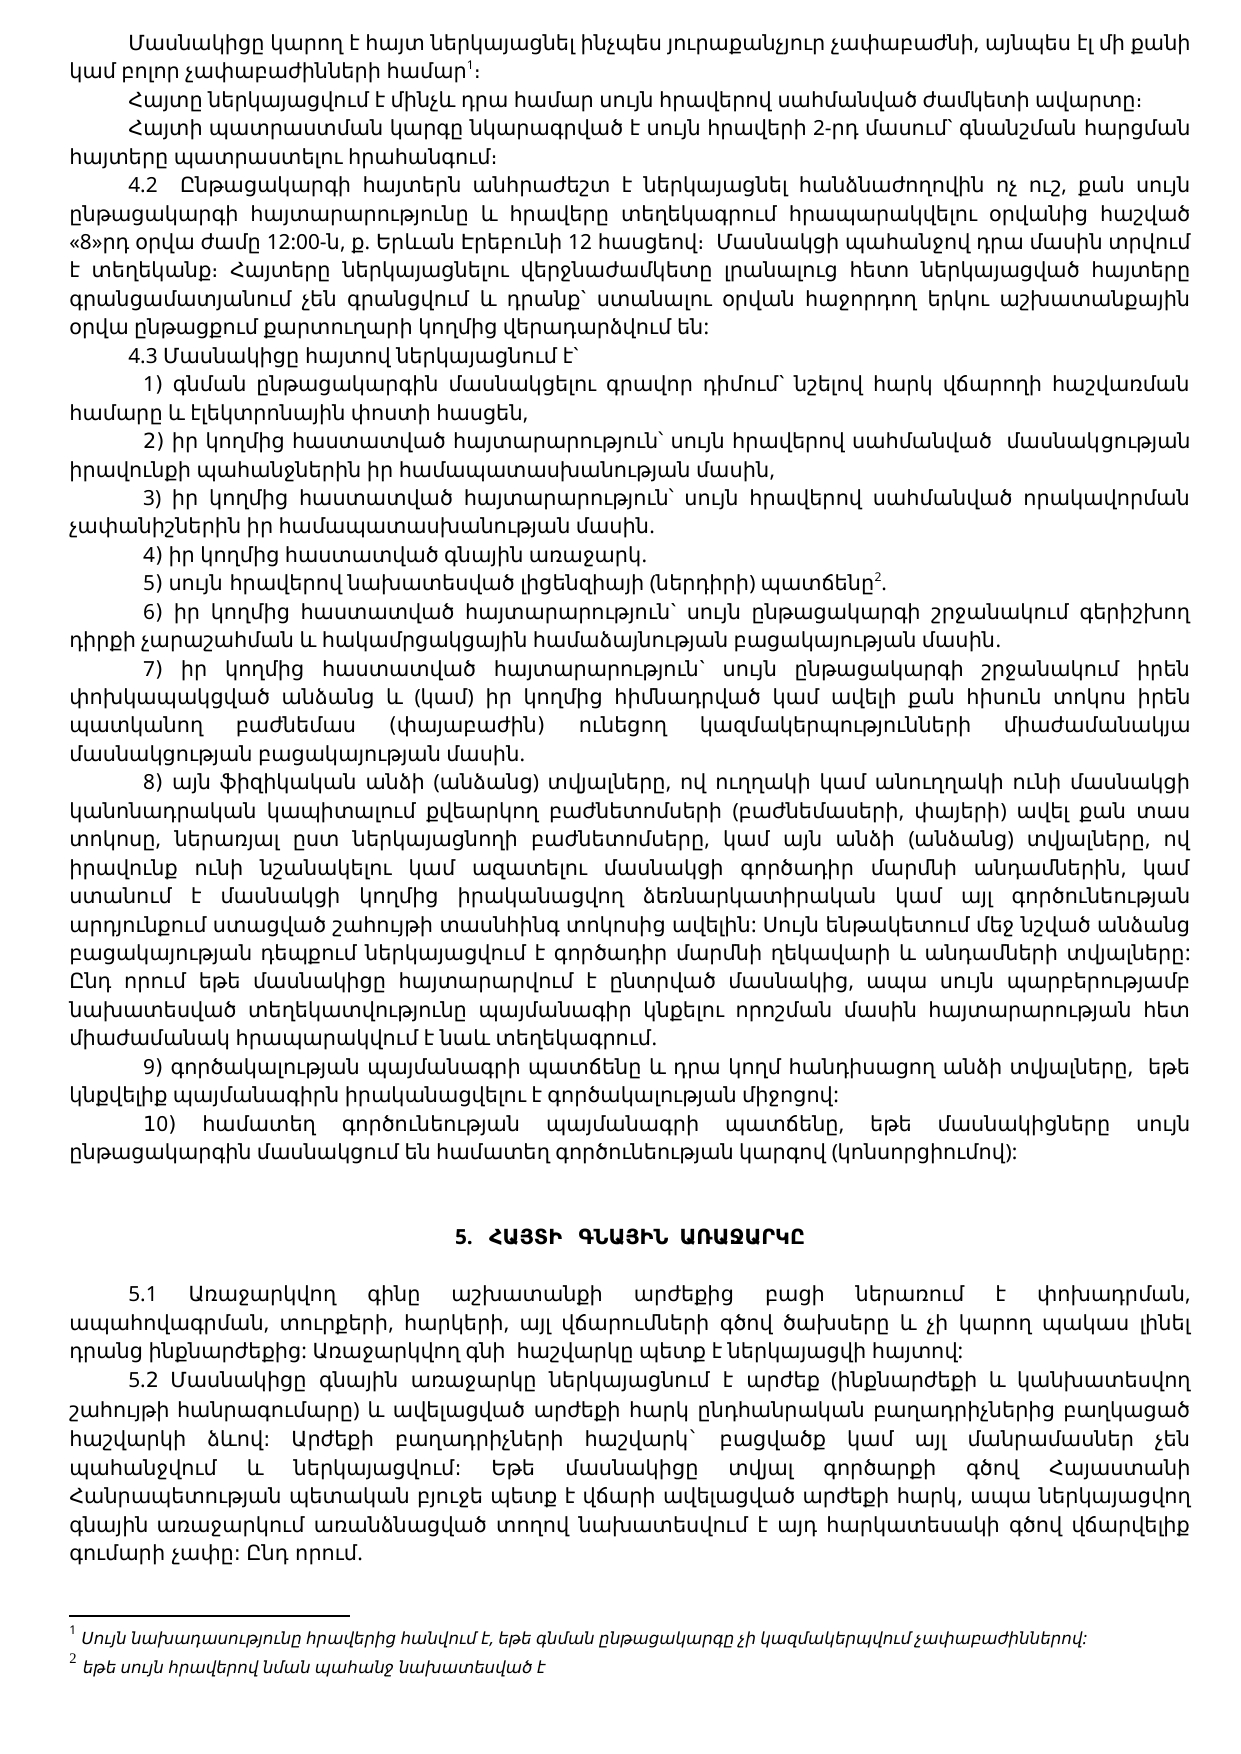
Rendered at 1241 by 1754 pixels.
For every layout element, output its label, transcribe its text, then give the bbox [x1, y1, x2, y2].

text 7) իր կողմից հաստատված հայտարարություն` սույն ընթացակարգի շրջանակում իրեն փոխկապակցված անձանց և (կամ) իր կողմից հիմնադրված կամ ավելի քան հիսուն տոկոս իրեն պատկանող բաժնեմաս (փայաբաժին) ունեցող կազմակերպությունների միաժամանակյա մասնակցության բացակայության մասին. [69, 654, 1191, 767]
text 5) սույն հրավերով նախատեսված լիցենզիայի (ներդիրի) պատճենը. [69, 568, 1191, 597]
text 5. ՀԱՅՏԻ ԳՆԱՅԻՆ ԱՌԱՋԱՐԿԸ [69, 1222, 1191, 1251]
text 2) իր կողմից հաստատված հայտարարություն՝ սույն հրավերով սահմանված մասնակցության իրավունքի պահանջներին իր համապատասխանության մասին, [69, 426, 1191, 483]
text 5.1 Առաջարկվող գինը աշխատանքի արժեքից բացի ներառում է փոխադրման, ապահովագրման, տուրքերի, հարկերի, այլ վճարումների գծով ծախսերը և չի կարող պակաս լինել դրանց ինքնարժեքից: Առաջարկվող գնի հաշվարկը պետք է ներկայացվի հայտով: [69, 1279, 1191, 1365]
text Հայտի պատրաստման կարգը նկարագրված է սույն հրավերի 2-րդ մասում` գնանշման հարցման հայտերը պատրաստելու հրահանգում։ [69, 113, 1191, 170]
text 9) գործակալության պայմանագրի պատճենը և դրա կողմ հանդիսացող անձի տվյալները, եթե կնքվելիք պայմանագիրն իրականացվելու է գործակալության միջոցով: [69, 1052, 1191, 1109]
text Մասնակիցը կարող է հայտ ներկայացնել ինչպես յուրաքանչյուր չափաբաժնի, այնպես էլ մի քանի կամ բոլոր չափաբաժինների համար։ [69, 28, 1191, 85]
text 4) իր կողմից հաստատված գնային առաջարկ. [69, 540, 1191, 568]
text 4.2 Ընթացակարգի հայտերն անհրաժեշտ է ներկայացնել հանձնաժողովին ոչ ուշ, քան սույն ընթացակարգի հայտարարությունը և հրավերը տեղեկագրում հրապարակվելու օրվանից հաշված «8»րդ օրվա ժամը 12:00-ն, ք. Երևան Էրեբունի 12 հասցեով։ Մասնակցի պահանջով դրա մասին տրվում է տեղեկանք։ Հայտերը ներկայացնելու վերջնաժամկետը լրանալուց հետո ներկայացված հայտերը գրանցամատյանում չեն գրանցվում և դրանք` ստանալու օրվան հաջորդող երկու աշխատանքային օրվա ընթացքում քարտուղարի կողմից վերադարձվում են: [69, 170, 1191, 341]
text 3) իր կողմից հաստատված հայտարարություն՝ սույն հրավերով սահմանված որակավորման չափանիշներին իր համապատասխանության մասին. [69, 483, 1191, 540]
text Հայտը ներկայացվում է մինչև դրա համար սույն հրավերով սահմանված ժամկետի ավարտը։ [69, 85, 1191, 113]
text 4.3 Մասնակիցը հայտով ներկայացնում է` [69, 341, 1191, 369]
text 5.2 Մասնակիցը գնային առաջարկը ներկայացնում է արժեք (ինքնարժեքի և կանխատեսվող շահույթի հանրագումարը) և ավելացված արժեքի հարկ ընդհանրական բաղադրիչներից բաղկացած հաշվարկի ձևով: Արժեքի բաղադրիչների հաշվարկ` բացվածք կամ այլ մանրամասներ չեն պահանջվում և ներկայացվում: Եթե մասնակիցը տվյալ գործարքի գծով Հայաստանի Հանրապետության պետական բյուջե պետք է վճարի ավելացված արժեքի հարկ, ապա ներկայացվող գնային առաջարկում առանձնացված տողով նախատեսվում է այդ հարկատեսակի գծով վճարվելիք գումարի չափը: Ընդ որում. [69, 1365, 1191, 1567]
text 6) իր կողմից հաստատված հայտարարություն` սույն ընթացակարգի շրջանակում գերիշխող դիրքի չարաշահման և հակամրցակցային համաձայնության բացակայության մասին. [69, 597, 1191, 654]
text 1) գնման ընթացակարգին մասնակցելու գրավոր դիմում` նշելով հարկ վճարողի հաշվառման համարը և էլեկտրոնային փոստի հասցեն, [69, 369, 1191, 426]
text 10) համատեղ գործունեության պայմանագրի պատճենը, եթե մասնակիցները սույն ընթացակարգին մասնակցում են համատեղ գործունեության կարգով (կոնսորցիումով): [69, 1109, 1191, 1166]
text 8) այն ֆիզիկական անձի (անձանց) տվյալները, ով ուղղակի կամ անուղղակի ունի մասնակցի կանոնադրական կապիտալում քվեարկող բաժնետոմսերի (բաժնեմասերի, փայերի) ավել քան տաս տոկոսը, ներառյալ ըստ ներկայացնողի բաժնետոմսերը, կամ այն անձի (անձանց) տվյալները, ով իրավունք ունի նշանակելու կամ ազատելու մասնակցի գործադիր մարմնի անդամներին, կամ ստանում է մասնակցի կողմից իրականացվող ձեռնարկատիրական կամ այլ գործունեության արդյունքում ստացված շահույթի տասնհինգ տոկոսից ավելին: Սույն ենթակետում մեջ նշված անձանց բացակայության դեպքում ներկայացվում է գործադիր մարմնի ղեկավարի և անդամների տվյալները: Ընդ որում եթե մասնակիցը հայտարարվում է ընտրված մասնակից, ապա սույն պարբերությամբ նախատեսված տեղեկատվությունը պայմանագիր կնքելու որոշման մասին հայտարարության հետ միաժամանակ հրապարակվում է նաև տեղեկագրում. [69, 767, 1191, 1052]
